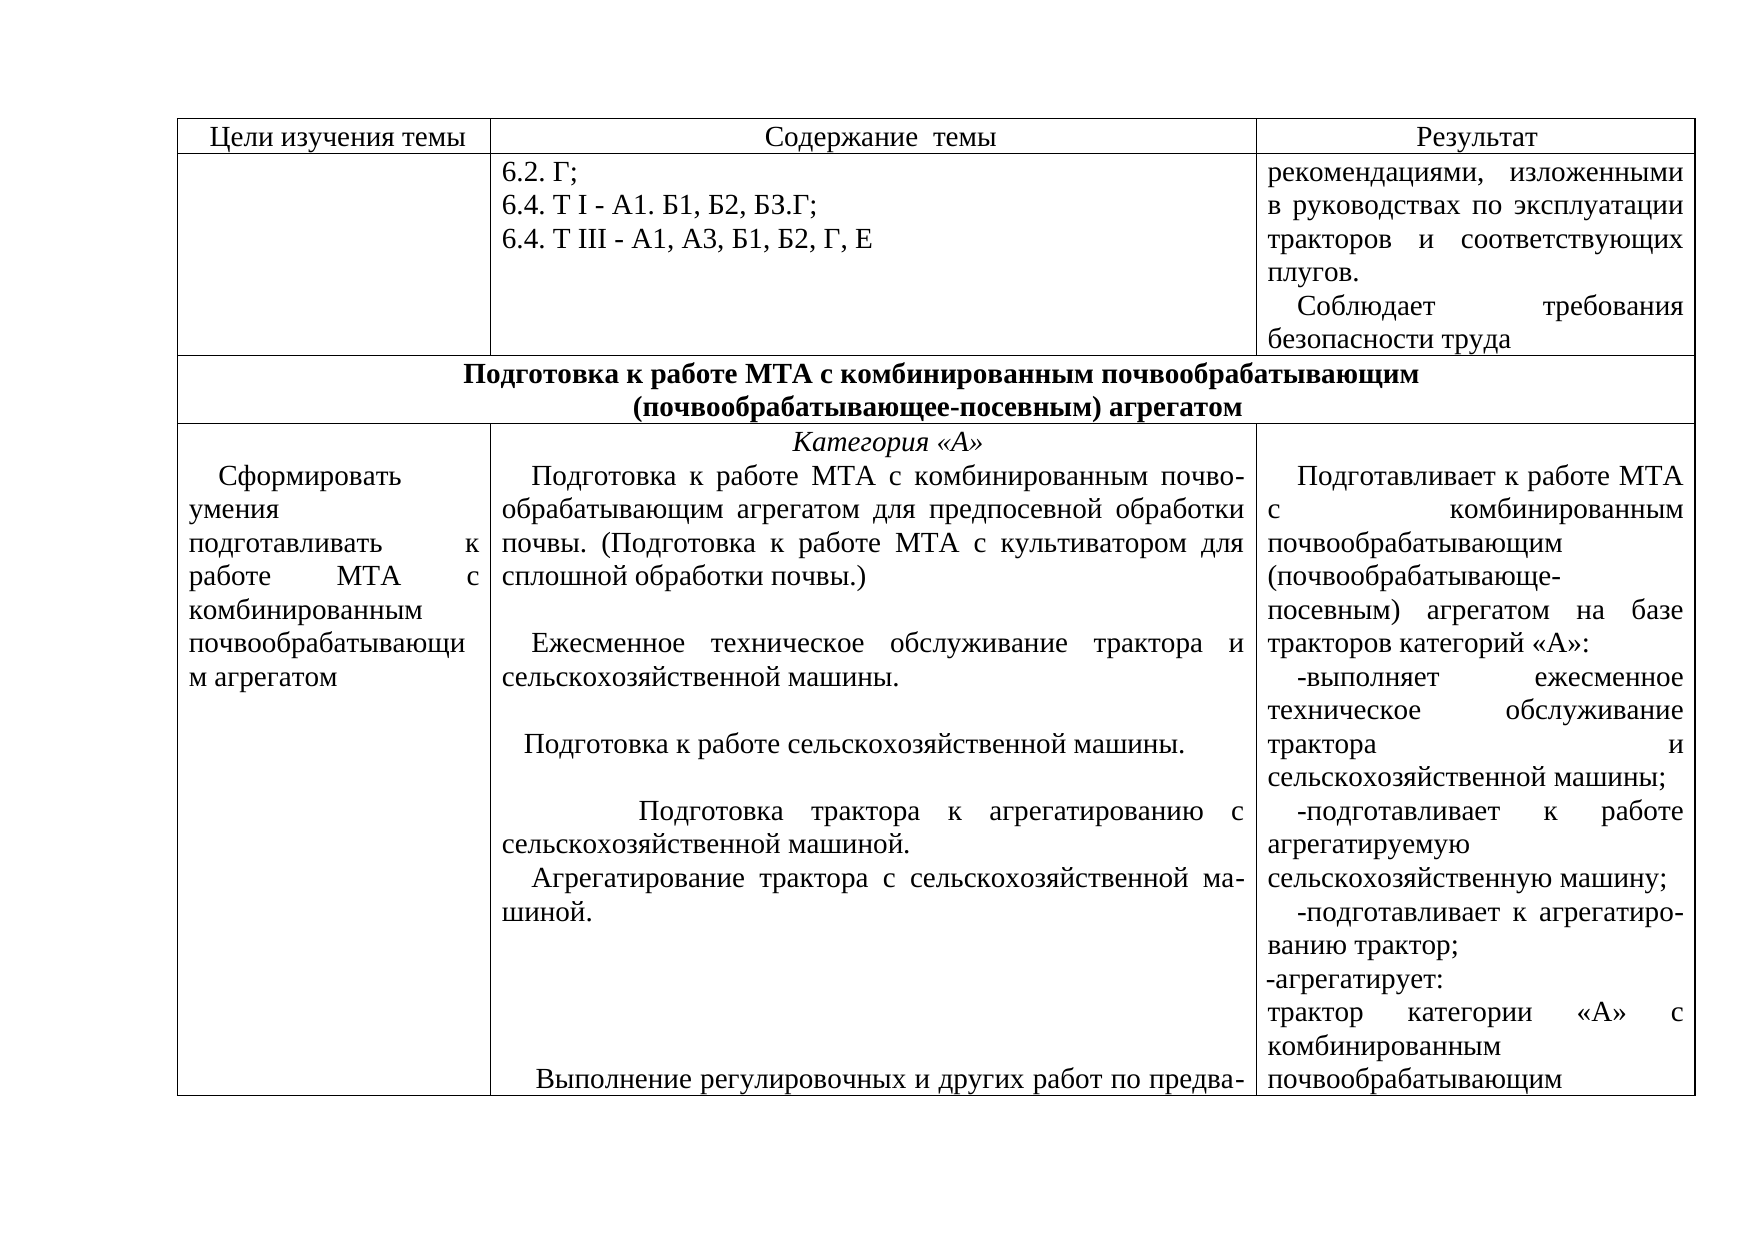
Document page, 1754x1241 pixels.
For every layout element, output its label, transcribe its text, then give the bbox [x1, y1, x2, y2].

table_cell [491, 154, 1256, 355]
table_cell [178, 154, 490, 355]
table_cell Подготовка к работе МТА с комбинированным почвообрабатывающим (почвообрабатывающее-посевным) агрегатом [178, 356, 1694, 423]
table_header Содержание темы [491, 119, 1256, 153]
table_header Результат [1257, 119, 1694, 153]
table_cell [1257, 424, 1694, 1095]
table_header Цели изучения темы [178, 119, 490, 153]
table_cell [178, 424, 490, 1095]
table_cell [491, 424, 1256, 1095]
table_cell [1257, 154, 1694, 355]
